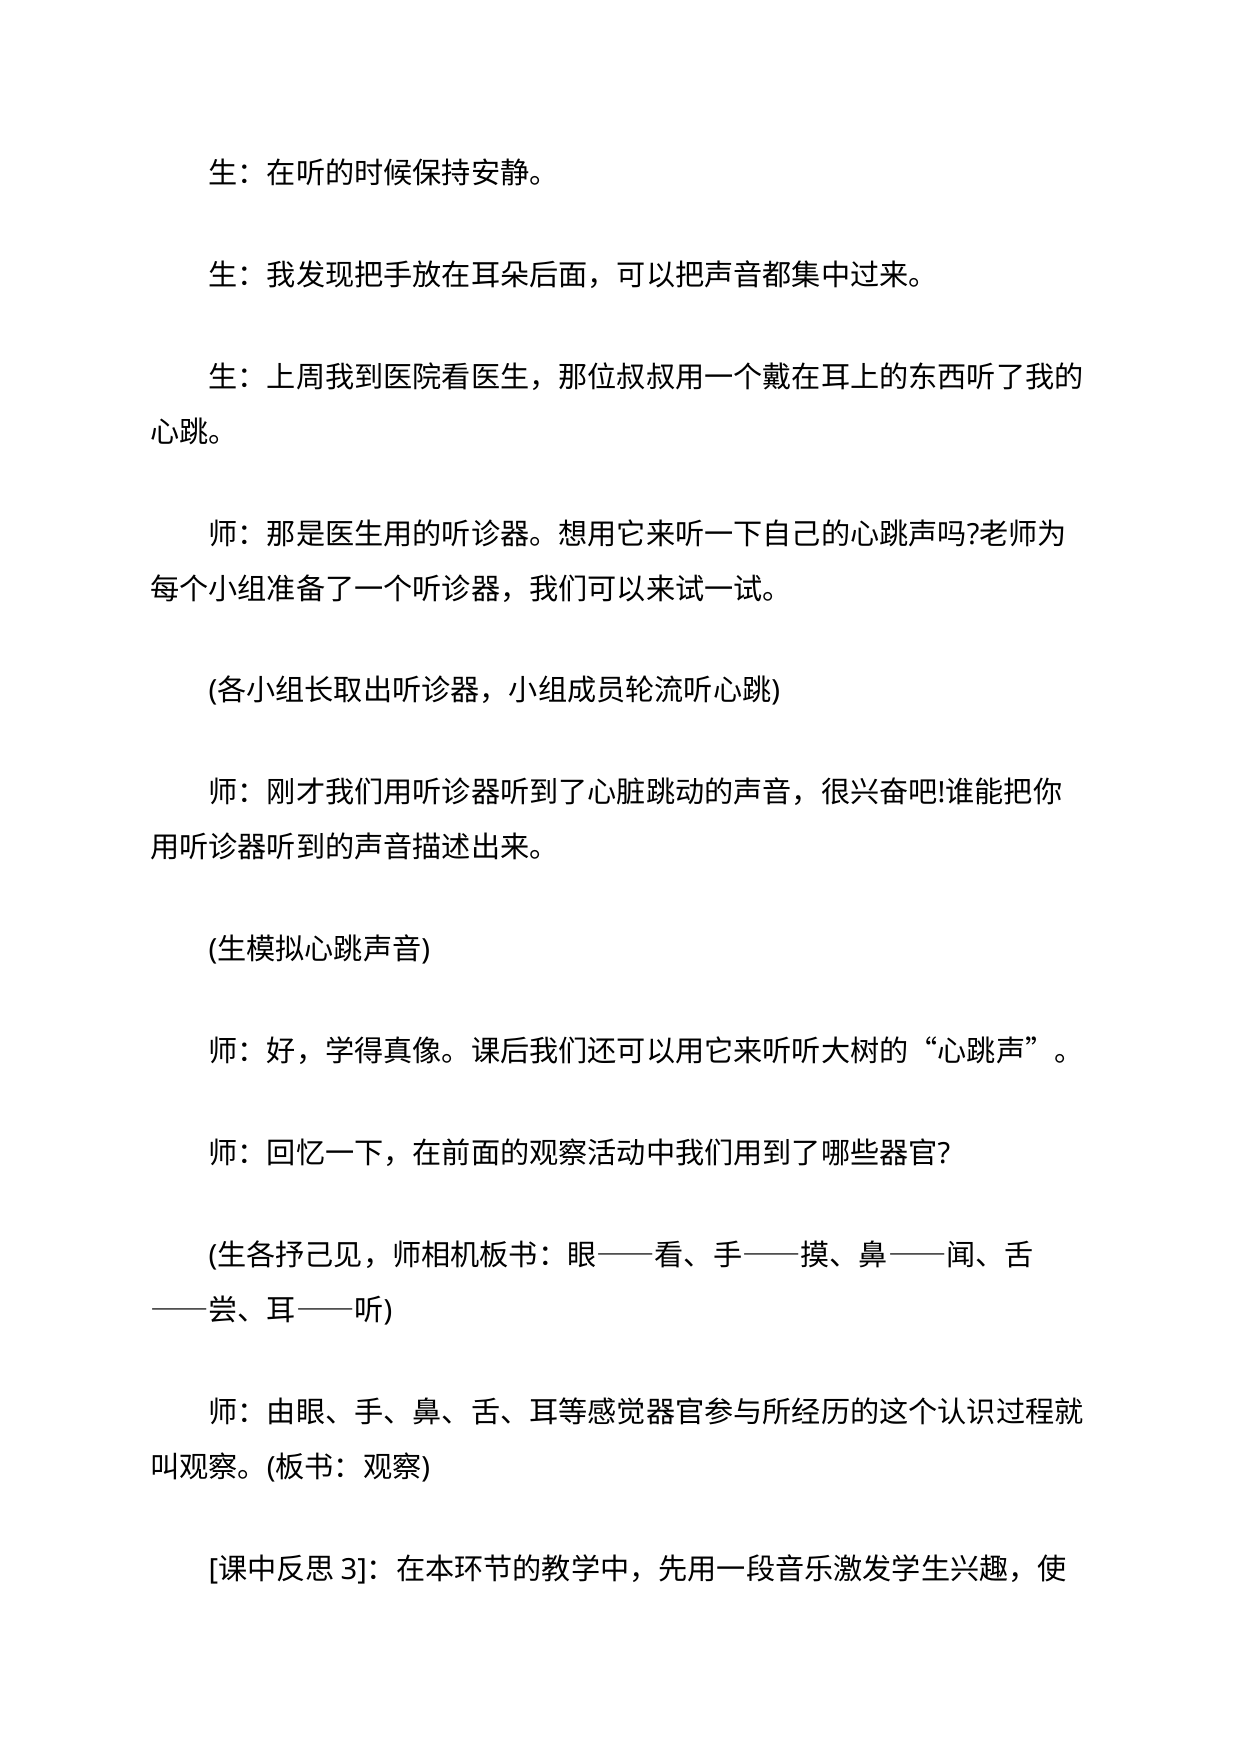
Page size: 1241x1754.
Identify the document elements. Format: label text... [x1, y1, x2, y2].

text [150, 1545, 1090, 1588]
text (各小组长取出听诊器，小组成员轮流听心跳) [150, 667, 1090, 709]
text (生模拟心跳声音) [150, 926, 1090, 968]
text 师：那是医生用的听诊器。想用它来听一下自己的心跳声吗?老师为每个小组准备了一个听诊器，我们可以来试一试。 [150, 510, 1090, 607]
text (生各抒己见，师相机板书：眼——看、手——摸、鼻——闻、舌——尝、耳——听) [150, 1231, 1090, 1329]
text 生：在听的时候保持安静。 [150, 150, 1090, 192]
text 师：回忆一下，在前面的观察活动中我们用到了哪些器官? [150, 1129, 1090, 1172]
text 生：上周我到医院看医生，那位叔叔用一个戴在耳上的东西听了我的心跳。 [150, 353, 1090, 451]
text 师：好，学得真像。课后我们还可以用它来听听大树的“心跳声”。 [150, 1028, 1090, 1070]
text 生：我发现把手放在耳朵后面，可以把声音都集中过来。 [150, 252, 1090, 294]
text 师：由眼、手、鼻、舌、耳等感觉器官参与所经历的这个认识过程就叫观察。(板书：观察) [150, 1388, 1090, 1486]
text 师：刚才我们用听诊器听到了心脏跳动的声音，很兴奋吧!谁能把你用听诊器听到的声音描述出来。 [150, 769, 1090, 866]
